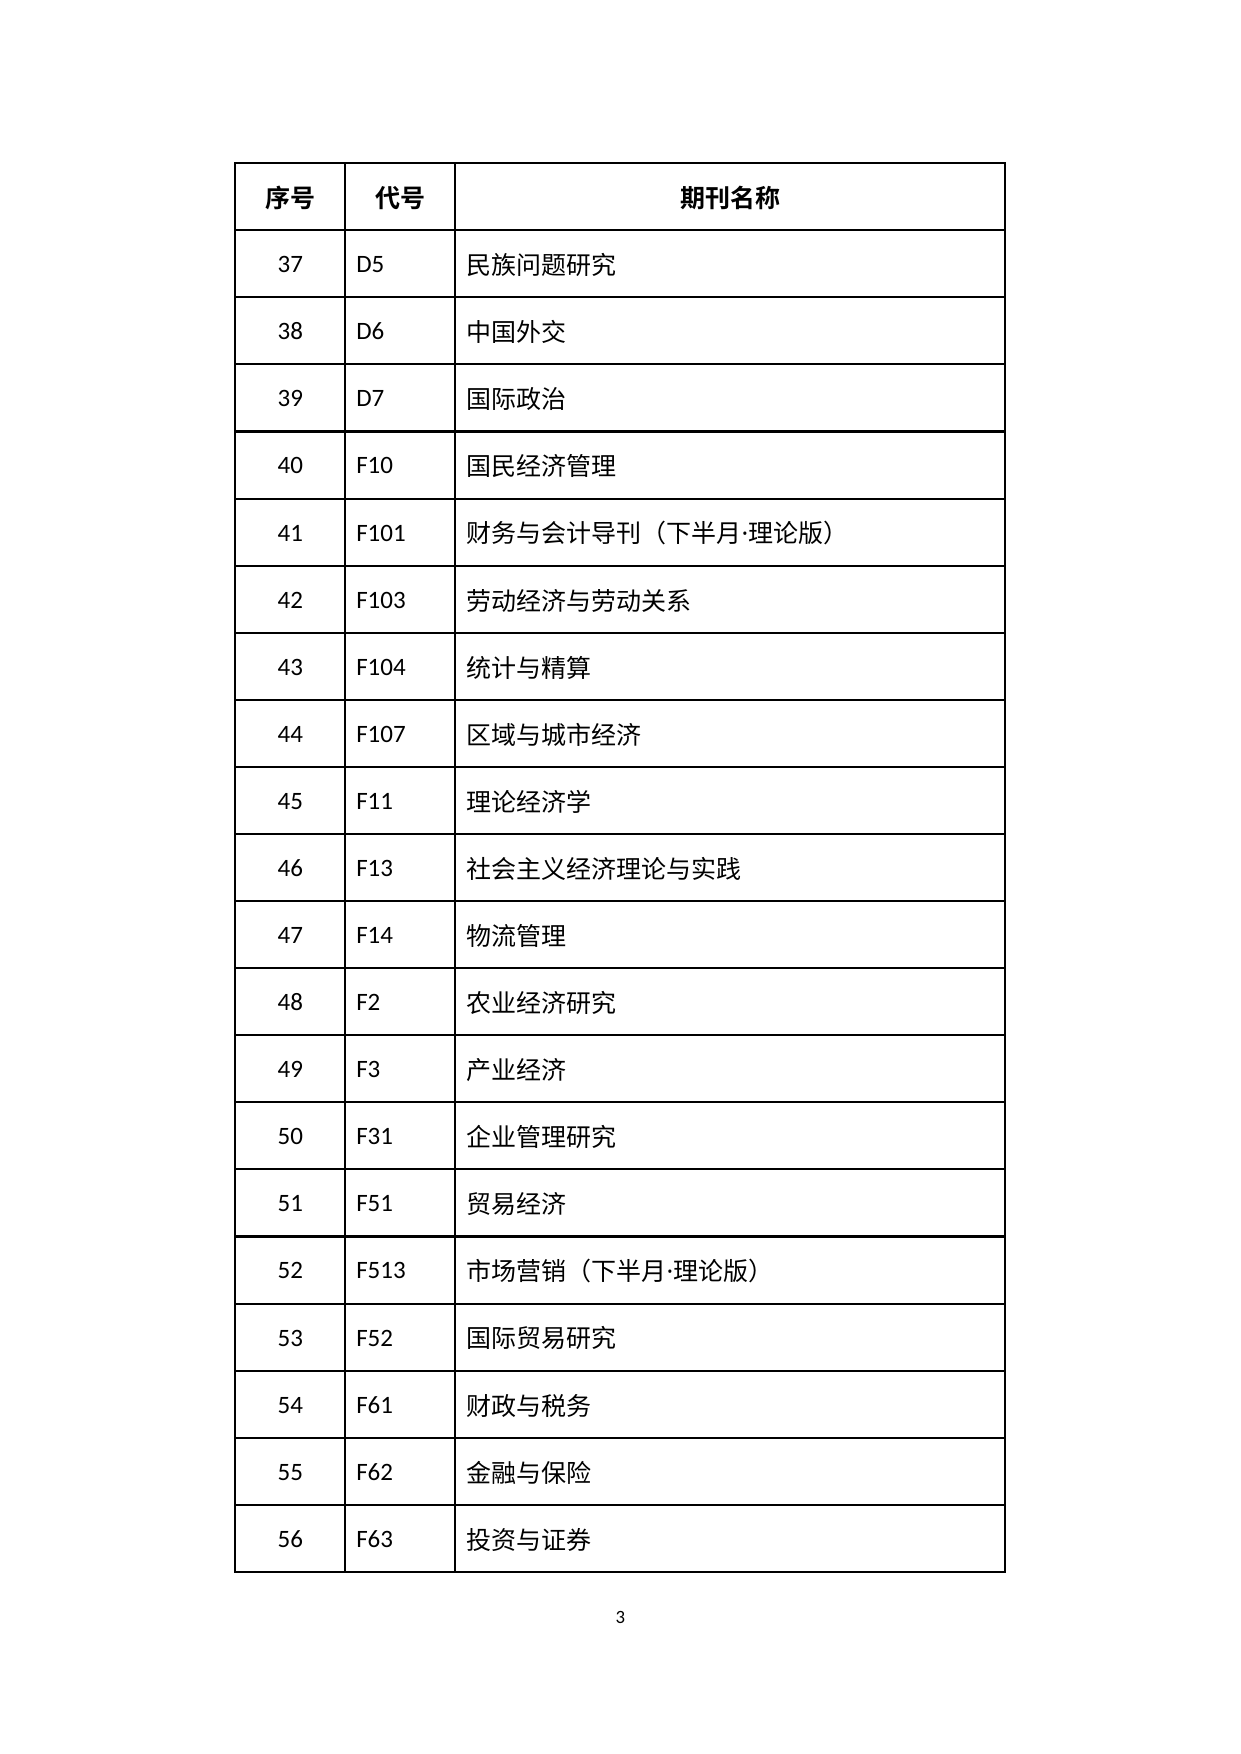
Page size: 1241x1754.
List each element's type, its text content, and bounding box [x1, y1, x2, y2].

table_cell D5 [346, 231, 454, 296]
table_cell 企业管理研究 [456, 1103, 1004, 1168]
table_cell F101 [346, 500, 454, 564]
table_cell 49 [236, 1036, 344, 1101]
table_cell 物流管理 [456, 902, 1004, 967]
table_cell F10 [346, 433, 454, 497]
table_cell 贸易经济 [456, 1170, 1004, 1235]
table_cell 39 [236, 365, 344, 430]
table_cell F61 [346, 1372, 454, 1437]
table_cell 38 [236, 298, 344, 363]
table_cell 44 [236, 701, 344, 766]
table_cell 53 [236, 1305, 344, 1369]
table_cell F14 [346, 902, 454, 967]
table_cell 劳动经济与劳动关系 [456, 567, 1004, 632]
table_cell F52 [346, 1305, 454, 1369]
table_header 代号 [346, 164, 454, 229]
table_cell F51 [346, 1170, 454, 1235]
table_cell 理论经济学 [456, 768, 1004, 833]
table_cell F513 [346, 1238, 454, 1302]
table_cell 农业经济研究 [456, 969, 1004, 1034]
table_cell F62 [346, 1439, 454, 1504]
table_cell 民族问题研究 [456, 231, 1004, 296]
table_cell F31 [346, 1103, 454, 1168]
table_cell 产业经济 [456, 1036, 1004, 1101]
table_cell F2 [346, 969, 454, 1034]
table_cell 国际贸易研究 [456, 1305, 1004, 1369]
table_cell F107 [346, 701, 454, 766]
table_cell 55 [236, 1439, 344, 1504]
table_cell 54 [236, 1372, 344, 1437]
table_cell 52 [236, 1238, 344, 1302]
table_cell 45 [236, 768, 344, 833]
table_cell 区域与城市经济 [456, 701, 1004, 766]
table_cell 42 [236, 567, 344, 632]
table_cell 37 [236, 231, 344, 296]
table_cell 中国外交 [456, 298, 1004, 363]
table_cell 50 [236, 1103, 344, 1168]
table_cell 财务与会计导刊（下半月·理论版） [456, 500, 1004, 564]
table_cell F63 [346, 1506, 454, 1571]
table_cell 41 [236, 500, 344, 564]
table_cell 市场营销（下半月·理论版） [456, 1238, 1004, 1302]
table_cell D7 [346, 365, 454, 430]
table_cell 国民经济管理 [456, 433, 1004, 497]
table_cell 投资与证券 [456, 1506, 1004, 1571]
table_cell 48 [236, 969, 344, 1034]
table_cell F3 [346, 1036, 454, 1101]
table_cell D6 [346, 298, 454, 363]
table_cell 43 [236, 634, 344, 699]
table_cell 金融与保险 [456, 1439, 1004, 1504]
table_header 期刊名称 [456, 164, 1004, 229]
table_cell F103 [346, 567, 454, 632]
table_cell 财政与税务 [456, 1372, 1004, 1437]
table_cell 40 [236, 433, 344, 497]
table_cell 47 [236, 902, 344, 967]
table_cell F13 [346, 835, 454, 900]
table_cell 统计与精算 [456, 634, 1004, 699]
table_cell 国际政治 [456, 365, 1004, 430]
table_cell 社会主义经济理论与实践 [456, 835, 1004, 900]
table_cell 56 [236, 1506, 344, 1571]
table_cell F104 [346, 634, 454, 699]
table_header 序号 [236, 164, 344, 229]
table_cell 46 [236, 835, 344, 900]
table_cell F11 [346, 768, 454, 833]
table_cell 51 [236, 1170, 344, 1235]
